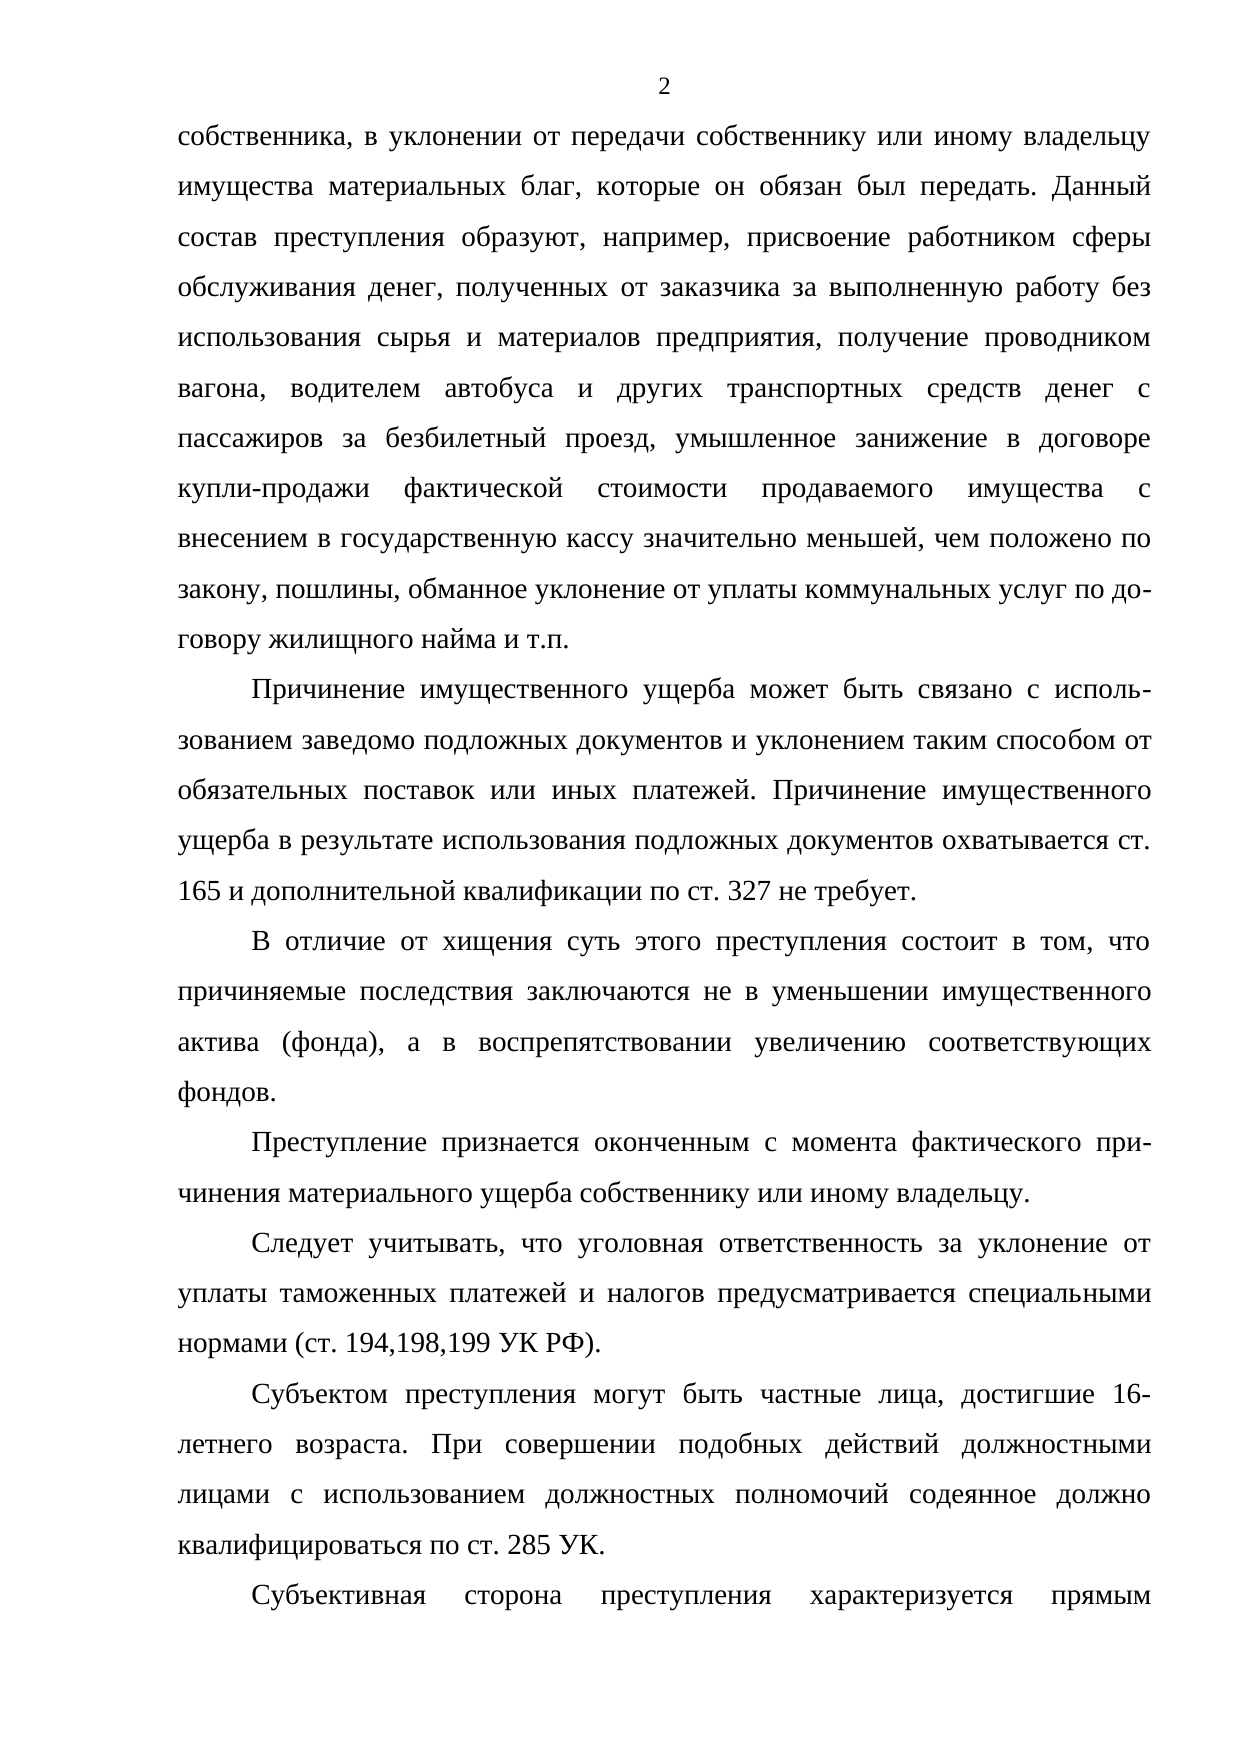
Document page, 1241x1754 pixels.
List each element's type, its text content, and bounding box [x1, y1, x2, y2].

text Преступление признается оконченным с момента фактического причинения материального ущерба собственнику или иному владельцу. [177, 1124, 1152, 1208]
text Причинение имущественного ущерба может быть связано с использованием заведомо подложных документов и уклонением таким способом от обязательных поставок или иных платежей. Причинение имущественного ущерба в результате использования подложных документов охватывается ст. 165 и дополнительной квалификации по ст. 327 не требует. [177, 672, 1152, 906]
text Субъектом преступления могут быть частные лица, достигшие 16-летнего возраста. При совершении подобных действий должностными лицами с использованием должностных полномочий содеянное должно квалифицироваться по ст. 285 УК. [177, 1376, 1152, 1560]
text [177, 118, 1152, 655]
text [177, 1577, 1152, 1611]
text Следует учитывать, что уголовная ответственность за уклонение от уплаты таможенных платежей и налогов предусматривается специальными нормами (ст. 194,198,199 УК РФ). [177, 1225, 1152, 1359]
text В отличие от хищения суть этого преступления состоит в том, что причиняемые последствия заключаются не в уменьшении имущественного актива (фонда), а в воспрепятствовании увеличению соответствующих фондов. [177, 923, 1152, 1108]
